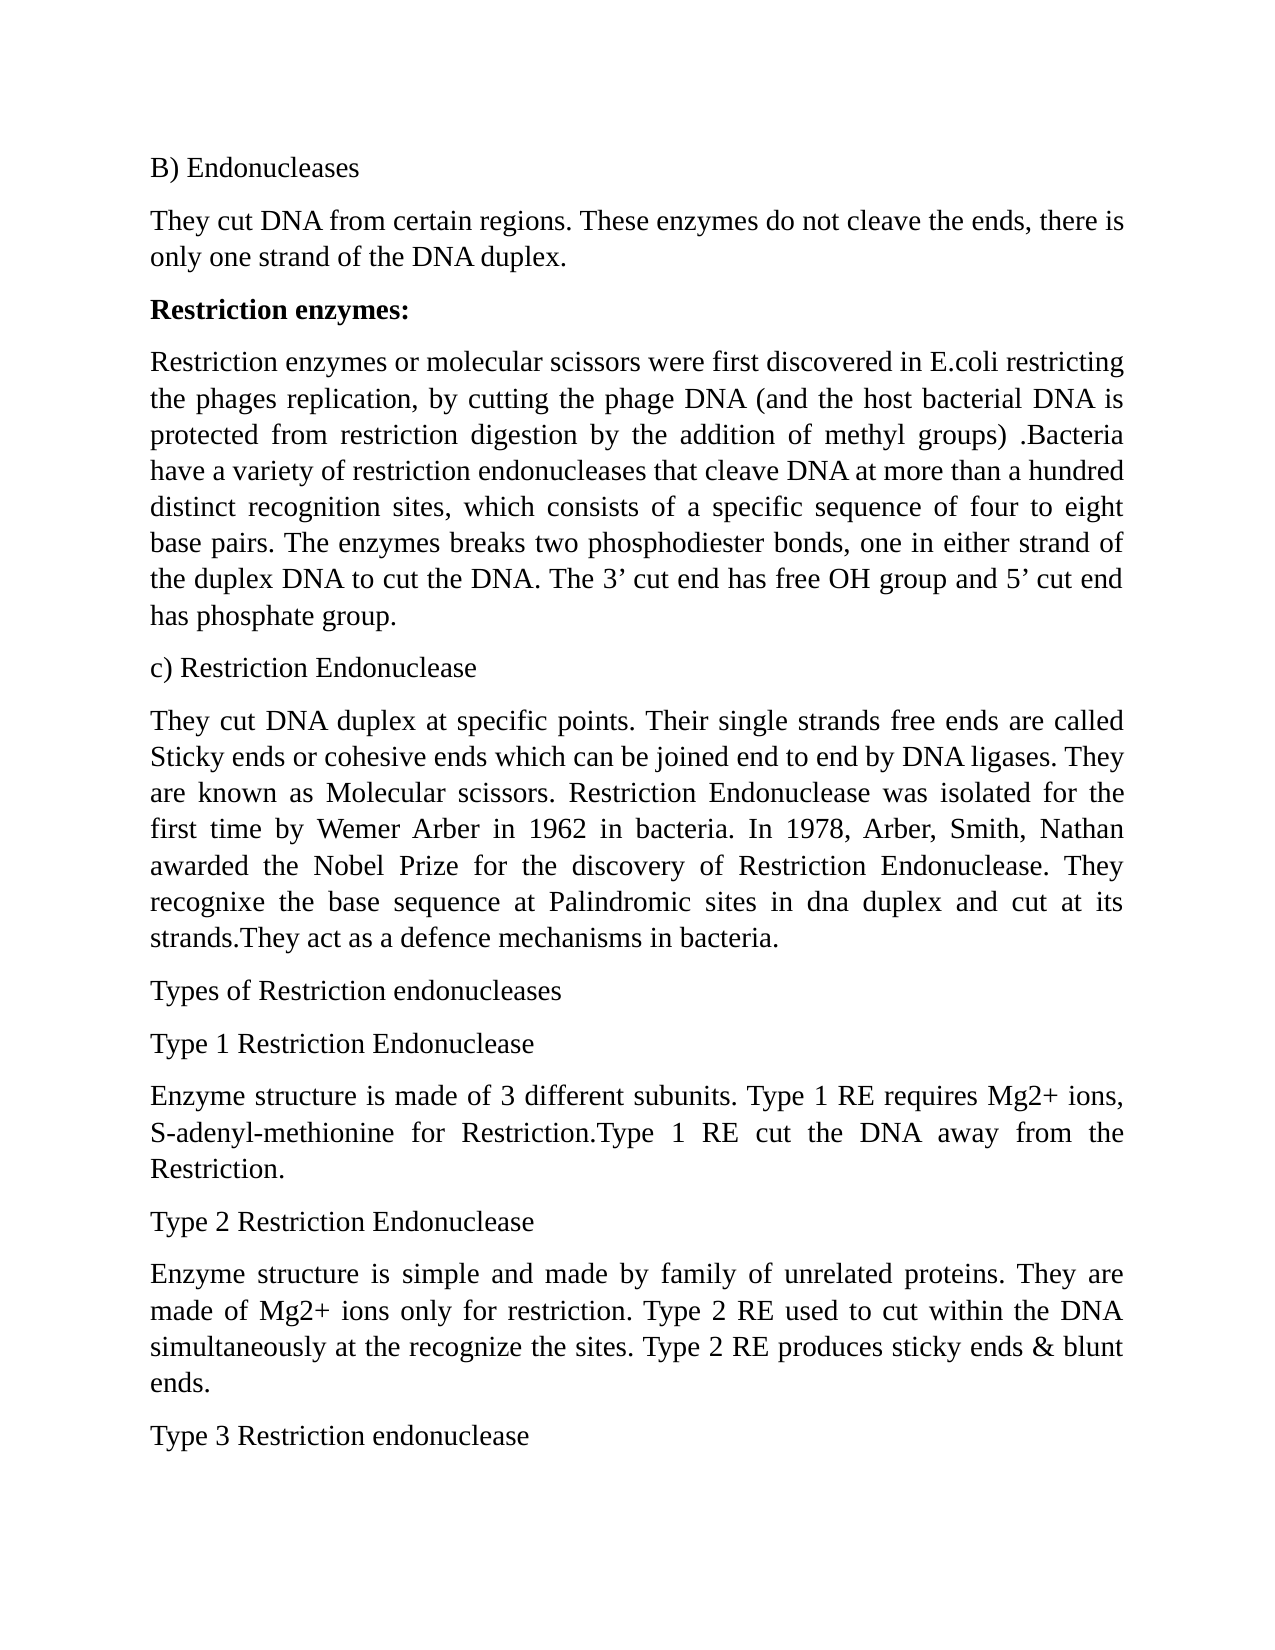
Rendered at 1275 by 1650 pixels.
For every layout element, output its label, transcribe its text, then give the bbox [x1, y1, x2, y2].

text Type 3 Restriction endonuclease [150, 1418, 1125, 1451]
text Type 1 Restriction Endonuclease [150, 1026, 1125, 1059]
text Type 2 Restriction Endonuclease [150, 1204, 1125, 1237]
text They cut DNA duplex at specific points. Their single strands free ends are called Sticky ends or cohesive ends which can be joined end to end by DNA ligases. They are known as Molecular scissors. Restriction Endonuclease was isolated for the first time by Wemer Arber in 1962 in bacteria. In 1978, Arber, Smith, Nathan awarded the Nobel Prize for the discovery of Restriction Endonuclease. They recognixe the base sequence at Palindromic sites in dna duplex and cut at its strands.They act as a defence mechanisms in bacteria. [150, 703, 1125, 954]
text Restriction enzymes or molecular scissors were first discovered in E.coli restricting the phages replication, by cutting the phage DNA (and the host bacterial DNA is protected from restriction digestion by the addition of methyl groups) .Bacteria have a variety of restriction endonucleases that cleave DNA at more than a hundred distinct recognition sites, which consists of a specific sequence of four to eight base pairs. The enzymes breaks two phosphodiester bonds, one in either strand of the duplex DNA to cut the DNA. The 3’ cut end has free OH group and 5’ cut end has phosphate group. [150, 344, 1125, 631]
text They cut DNA from certain regions. These enzymes do not cleave the ends, there is only one strand of the DNA duplex. [150, 203, 1125, 272]
text Types of Restriction endonucleases [150, 973, 1125, 1006]
text B) Endonucleases [150, 150, 1125, 183]
text Enzyme structure is made of 3 different subunits. Type 1 RE requires Mg2+ ions, S-adenyl-methionine for Restriction.Type 1 RE cut the DNA away from the Restriction. [150, 1078, 1125, 1184]
text Enzyme structure is simple and made by family of unrelated proteins. They are made of Mg2+ ions only for restriction. Type 2 RE used to cut within the DNA simultaneously at the recognize the sites. Type 2 RE produces sticky ends & blunt ends. [150, 1256, 1125, 1398]
text c) Restriction Endonuclease [150, 650, 1125, 684]
text Restriction enzymes: [150, 292, 1125, 325]
